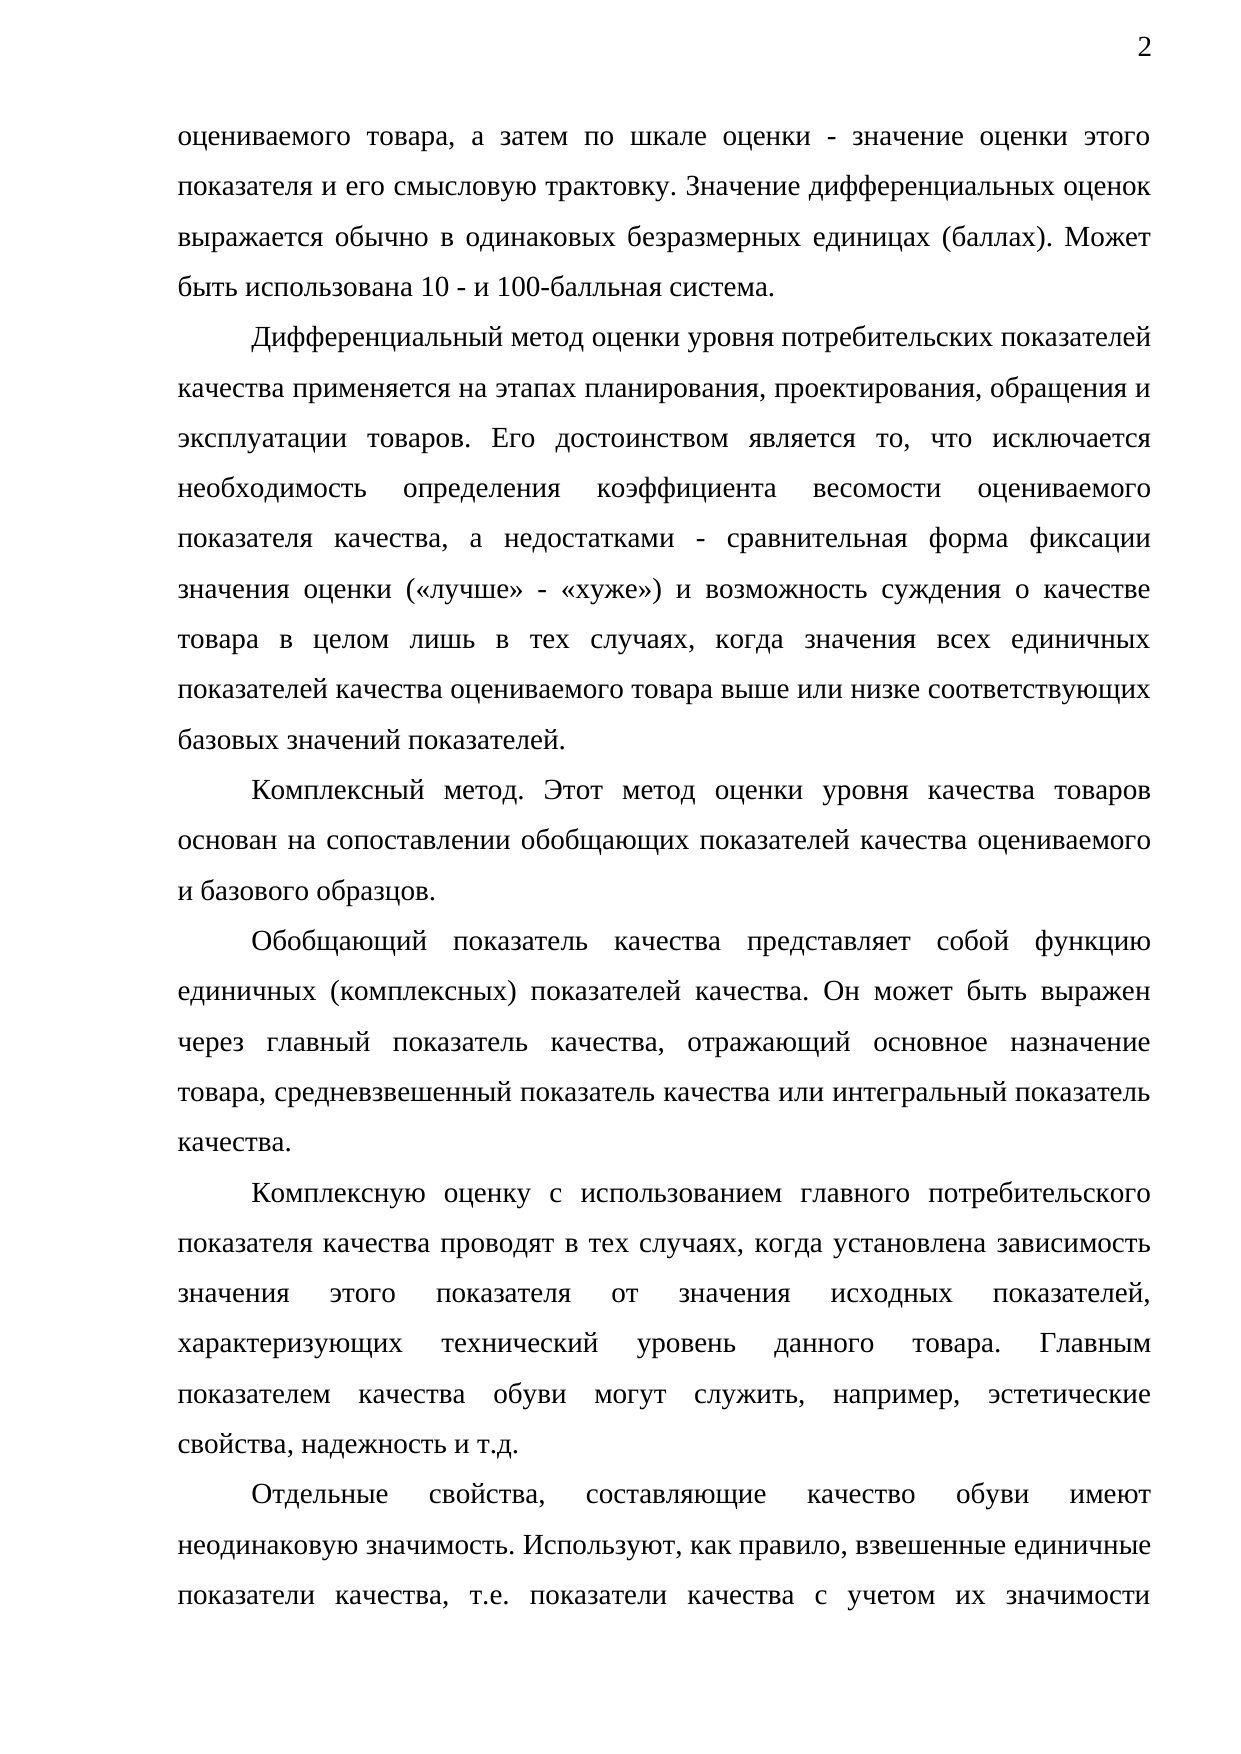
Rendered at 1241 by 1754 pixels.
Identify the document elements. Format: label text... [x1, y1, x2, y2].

text Комплексный метод. Этот метод оценки уровня качества товаров основан на сопоставлении обобщающих показателей качества оцениваемого и базового образцов. [177, 772, 1152, 906]
text Обобщающий показатель качества представляет собой функцию единичных (комплексных) показателей качества. Он может быть выражен через главный показатель качества, отражающий основное назначение товара, средневзвешенный показатель качества или интегральный показатель качества. [177, 923, 1152, 1158]
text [177, 118, 1152, 303]
text Дифференциальный метод оценки уровня потребительских показателей качества применяется на этапах планирования, проектирования, обращения и эксплуатации товаров. Его достоинством является то, что исключается необходимость определения коэффициента весомости оцениваемого показателя качества, а недостатками - сравнительная форма фиксации значения оценки («лучше» - «хуже») и возможность суждения о качестве товара в целом лишь в тех случаях, когда значения всех единичных показателей качества оцениваемого товара выше или низке соответствующих базовых значений показателей. [177, 319, 1152, 755]
text Комплексную оценку с использованием главного потребительского показателя качества проводят в тех случаях, когда установлена зависимость значения этого показателя от значения исходных показателей, характеризующих технический уровень данного товара. Главным показателем качества обуви могут служить, например, эстетические свойства, надежность и т.д. [177, 1175, 1152, 1460]
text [177, 1477, 1152, 1611]
